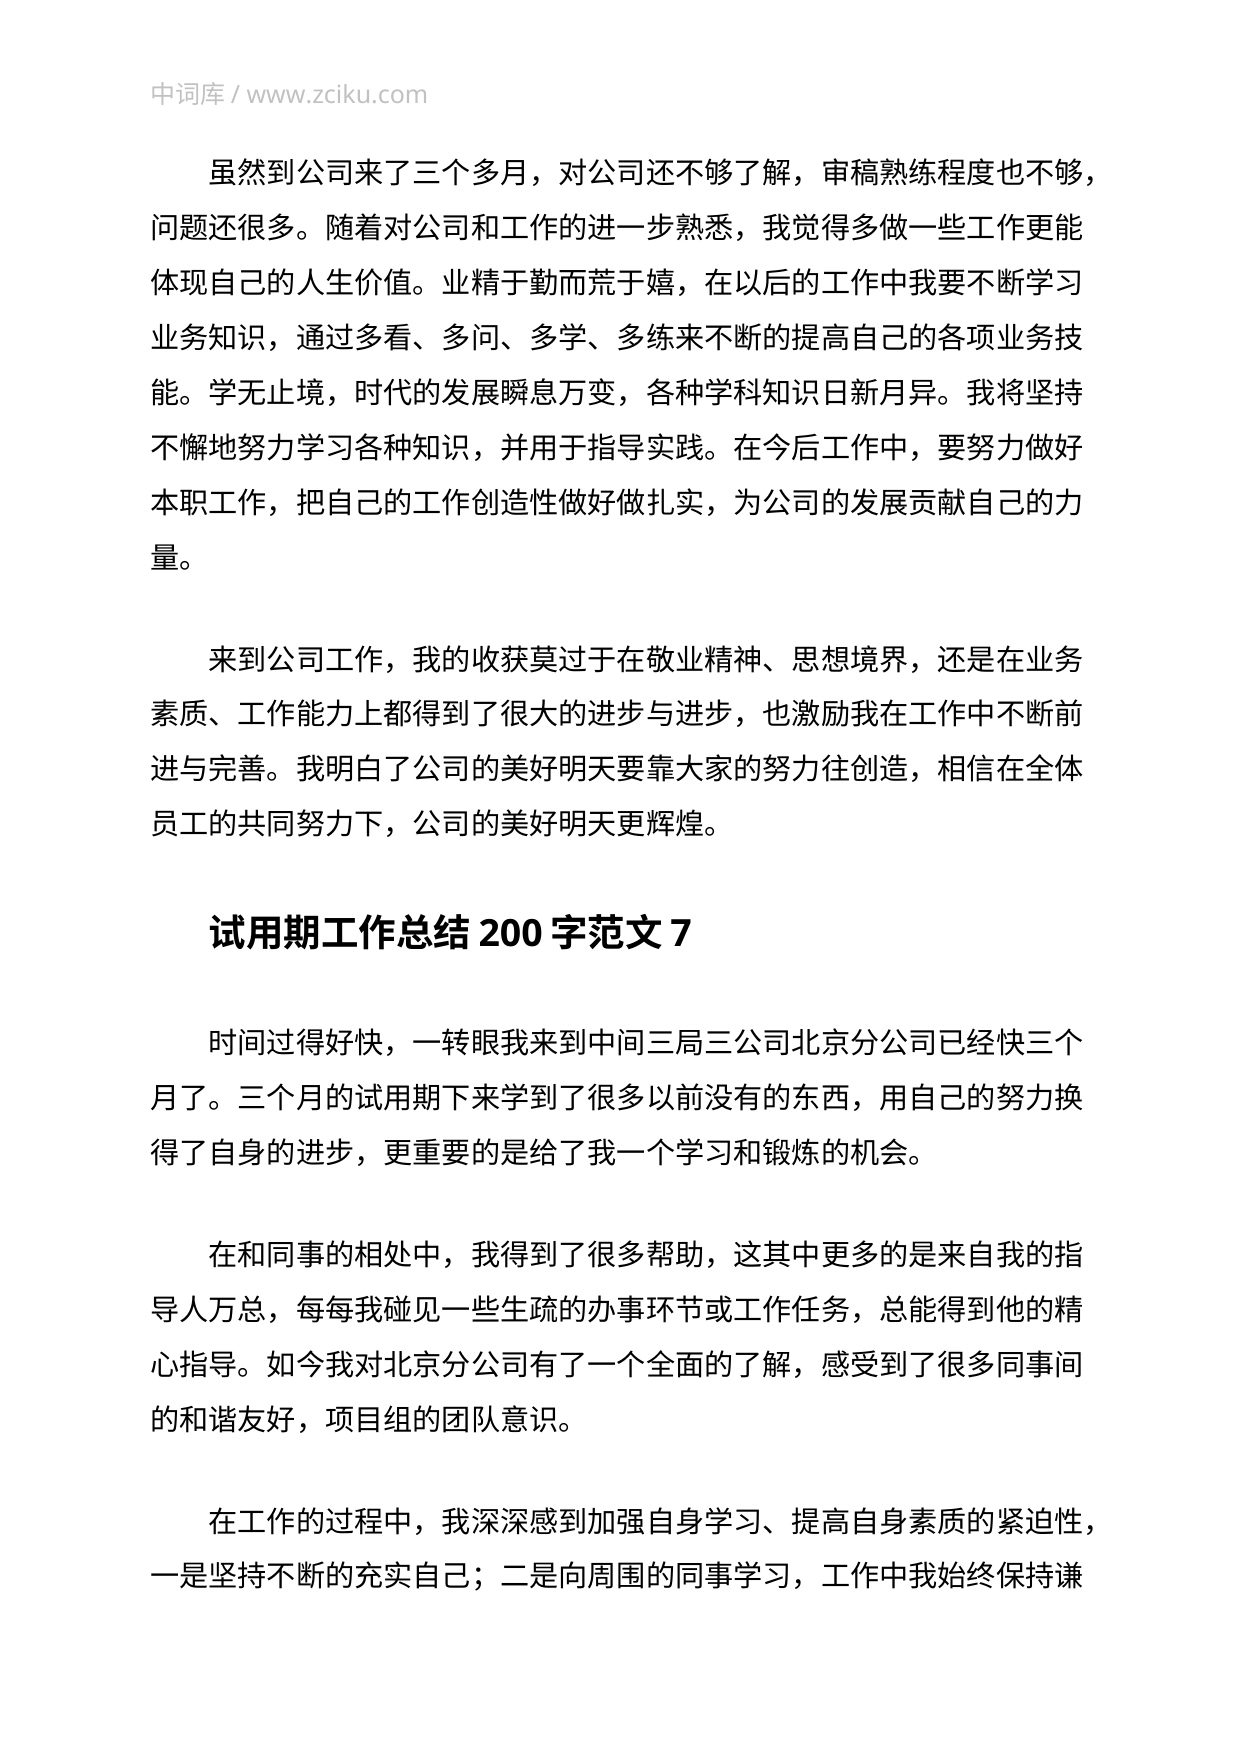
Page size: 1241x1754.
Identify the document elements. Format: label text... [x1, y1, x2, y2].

text 虽然到公司来了三个多月，对公司还不够了解，审稿熟练程度也不够，问题还很多。随着对公司和工作的进一步熟悉，我觉得多做一些工作更能体现自己的人生价值。业精于勤而荒于嬉，在以后的工作中我要不断学习业务知识，通过多看、多问、多学、多练来不断的提高自己的各项业务技能。学无止境，时代的发展瞬息万变，各种学科知识日新月异。我将坚持不懈地努力学习各种知识，并用于指导实践。在今后工作中，要努力做好本职工作，把自己的工作创造性做好做扎实，为公司的发展贡献自己的力量。 [150, 150, 1090, 577]
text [150, 1498, 1090, 1595]
text 在和同事的相处中，我得到了很多帮助，这其中更多的是来自我的指导人万总，每每我碰见一些生疏的办事环节或工作任务，总能得到他的精心指导。如今我对北京分公司有了一个全面的了解，感受到了很多同事间的和谐友好，项目组的团队意识。 [150, 1232, 1090, 1439]
text 时间过得好快，一转眼我来到中间三局三公司北京分公司已经快三个月了。三个月的试用期下来学到了很多以前没有的东西，用自己的努力换得了自身的进步，更重要的是给了我一个学习和锻炼的机会。 [150, 1020, 1090, 1172]
text 来到公司工作，我的收获莫过于在敬业精神、思想境界，还是在业务素质、工作能力上都得到了很大的进步与进步，也激励我在工作中不断前进与完善。我明白了公司的美好明天要靠大家的努力往创造，相信在全体员工的共同努力下，公司的美好明天更辉煌。 [150, 636, 1090, 843]
text 试用期工作总结200字范文7 [150, 902, 1090, 957]
